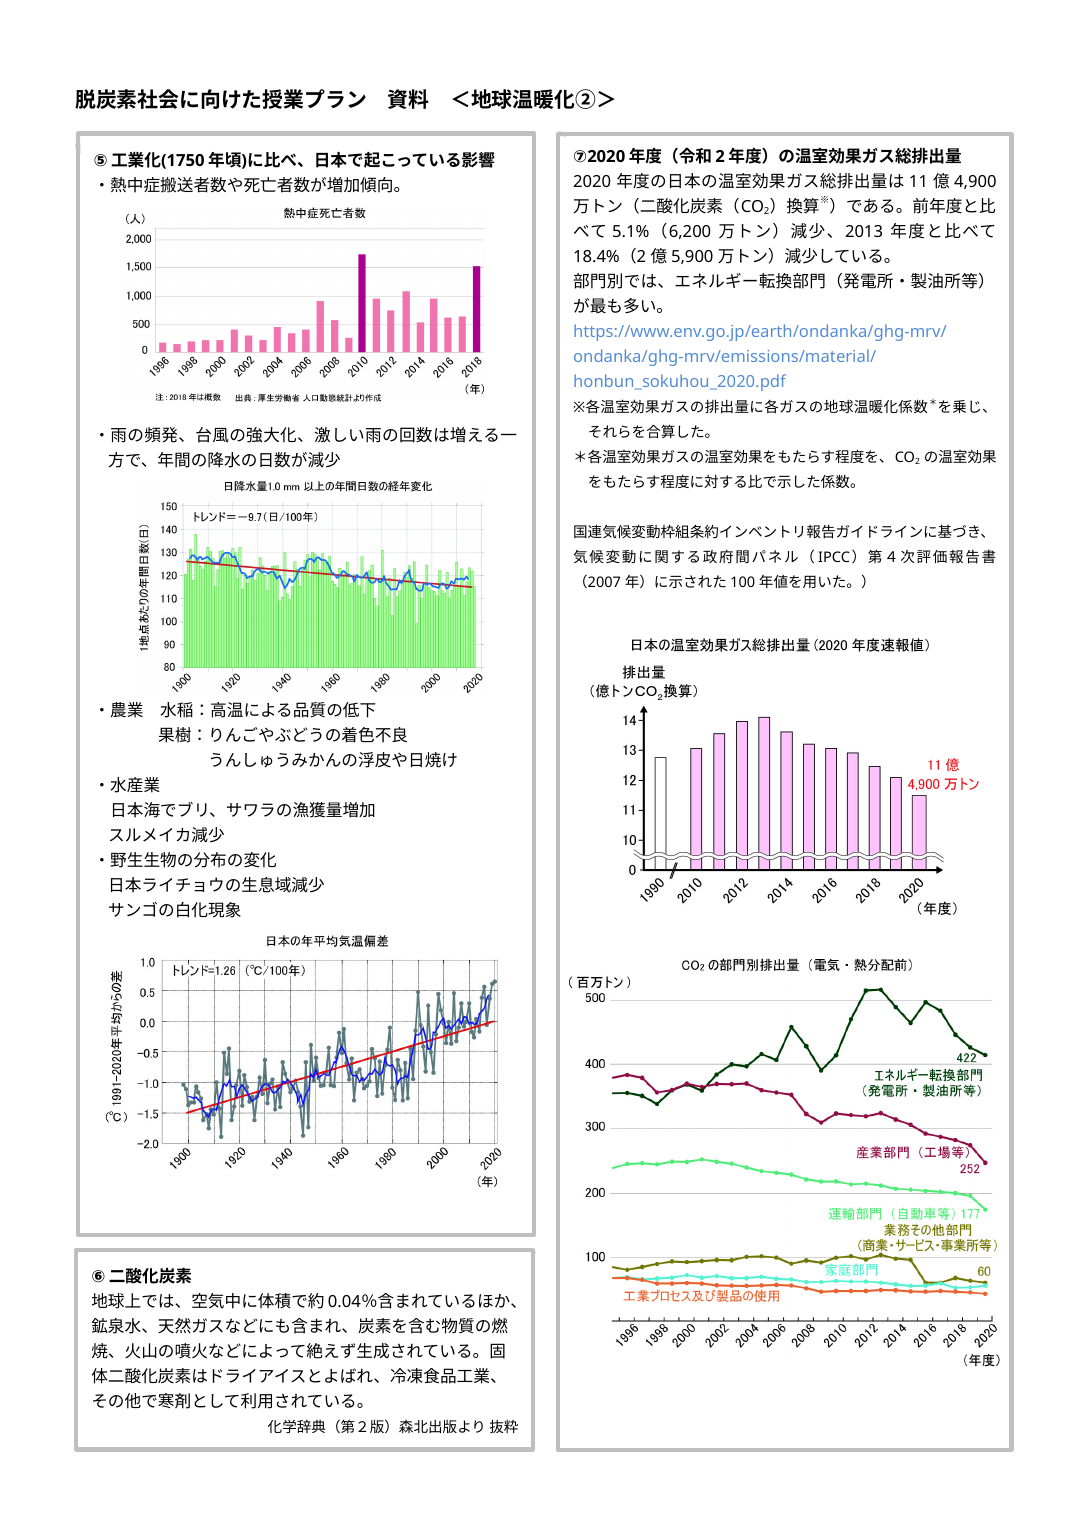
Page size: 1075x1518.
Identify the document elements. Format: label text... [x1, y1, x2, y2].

picture [138, 480, 485, 695]
picture [587, 637, 979, 916]
picture [568, 958, 1002, 1367]
picture [105, 934, 503, 1188]
text 脱炭素社会に向けた授業プラン 資料 ＜地球温暖化②＞ [75, 76, 1000, 122]
picture [125, 207, 485, 402]
